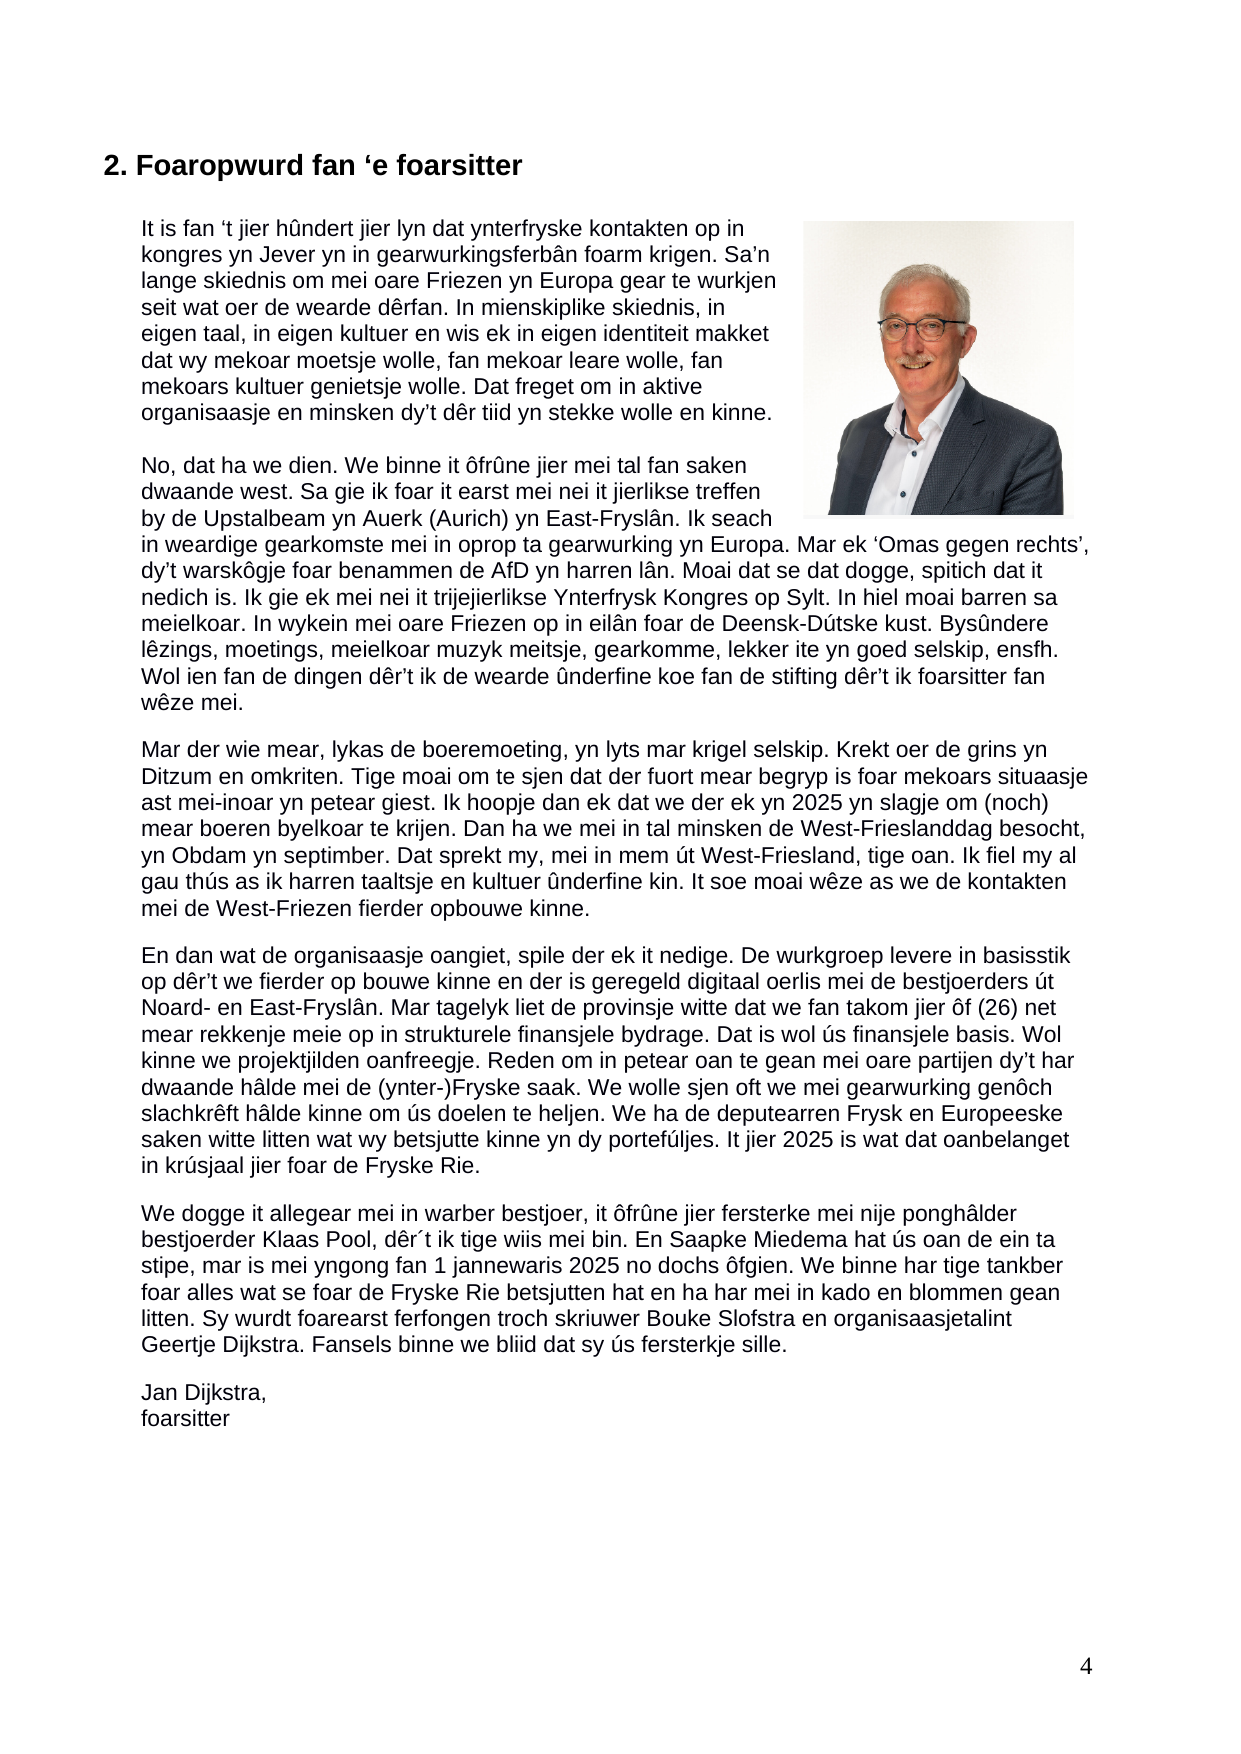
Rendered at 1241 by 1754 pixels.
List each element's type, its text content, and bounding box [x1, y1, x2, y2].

text 2. Foaropwurd fan ‘e foarsitter It is fan ‘t jier hûndert jier lyn dat ynterfryske kontakten op in kongres yn Jever yn in gearwurkingsferbân foarm krigen. Sa’n lange skiednis om mei oare Friezen yn Europa gear te wurkjen seit wat oer de wearde dêrfan. In mienskiplike skiednis, in eigen taal, in eigen kultuer en wis ek in eigen identiteit makket dat wy mekoar moetsje wolle, fan mekoar leare wolle, fan mekoars kultuer genietsje wolle. Dat freget om in aktive organisaasje en minsken dy’t dêr tiid yn stekke wolle en kinne. No, dat ha we dien. We binne it ôfrûne jier mei tal fan saken dwaande west. Sa gie ik foar it earst mei nei it jierlikse treffen by de Upstalbeam yn Auerk (Aurich) yn East-Fryslân. Ik seach in weardige gearkomste mei in oprop ta gearwurking yn Europa. Mar ek ‘Omas gegen rechts’, dy’t warskôgje foar benammen de AfD yn harren lân. Moai dat se dat dogge, spitich dat it nedich is. Ik gie ek mei nei it trijejierlikse Ynterfrysk Kongres op Sylt. In hiel moai barren sa meielkoar. In wykein mei oare Friezen op in eilân foar de Deensk-Dútske kust. Bysûndere lêzings, moetings, meielkoar muzyk meitsje, gearkomme, lekker ite yn goed selskip, ensfh. Wol ien fan de dingen dêr’t ik de wearde ûnderfine koe fan de stifting dêr’t ik foarsitter fan wêze mei. [103, 148, 1092, 716]
picture [803, 221, 1074, 519]
text Jan Dijkstra, foarsitter [103, 1379, 1092, 1431]
text En dan wat de organisaasje oangiet, spile der ek it nedige. De wurkgroep levere in basisstik op dêr’t we fierder op bouwe kinne en der is geregeld digitaal oerlis mei de bestjoerders út Noard- en East-Fryslân. Mar tagelyk liet de provinsje witte dat we fan takom jier ôf (26) net mear rekkenje meie op in strukturele finansjele bydrage. Dat is wol ús finansjele basis. Wol kinne we projektjilden oanfreegje. Reden om in petear oan te gean mei oare partijen dy’t har dwaande hâlde mei de (ynter-)Fryske saak. We wolle sjen oft we mei gearwurking genôch slachkrêft hâlde kinne om ús doelen te heljen. We ha de deputearren Frysk en Europeeske saken witte litten wat wy betsjutte kinne yn dy portefúljes. It jier 2025 is wat dat oanbelanget in krúsjaal jier foar de Fryske Rie. [103, 942, 1092, 1179]
text We dogge it allegear mei in warber bestjoer, it ôfrûne jier fersterke mei nije ponghâlder bestjoerder Klaas Pool, dêr´t ik tige wiis mei bin. En Saapke Miedema hat ús oan de ein ta stipe, mar is mei yngong fan 1 jannewaris 2025 no dochs ôfgien. We binne har tige tankber foar alles wat se foar de Fryske Rie betsjutten hat en ha har mei in kado en blommen gean litten. Sy wurdt foarearst ferfongen troch skriuwer Bouke Slofstra en organisaasjetalint Geertje Dijkstra. Fansels binne we bliid dat sy ús fersterkje sille. [103, 1200, 1092, 1358]
text Mar der wie mear, lykas de boeremoeting, yn lyts mar krigel selskip. Krekt oer de grins yn Ditzum en omkriten. Tige moai om te sjen dat der fuort mear begryp is foar mekoars situaasje ast mei-inoar yn petear giest. Ik hoopje dan ek dat we der ek yn 2025 yn slagje om (noch) mear boeren byelkoar te krijen. Dan ha we mei in tal minsken de West-Frieslanddag besocht, yn Obdam yn septimber. Dat sprekt my, mei in mem út West-Friesland, tige oan. Ik fiel my al gau thús as ik harren taaltsje en kultuer ûnderfine kin. It soe moai wêze as we de kontakten mei de West-Friezen fierder opbouwe kinne. [103, 736, 1092, 921]
